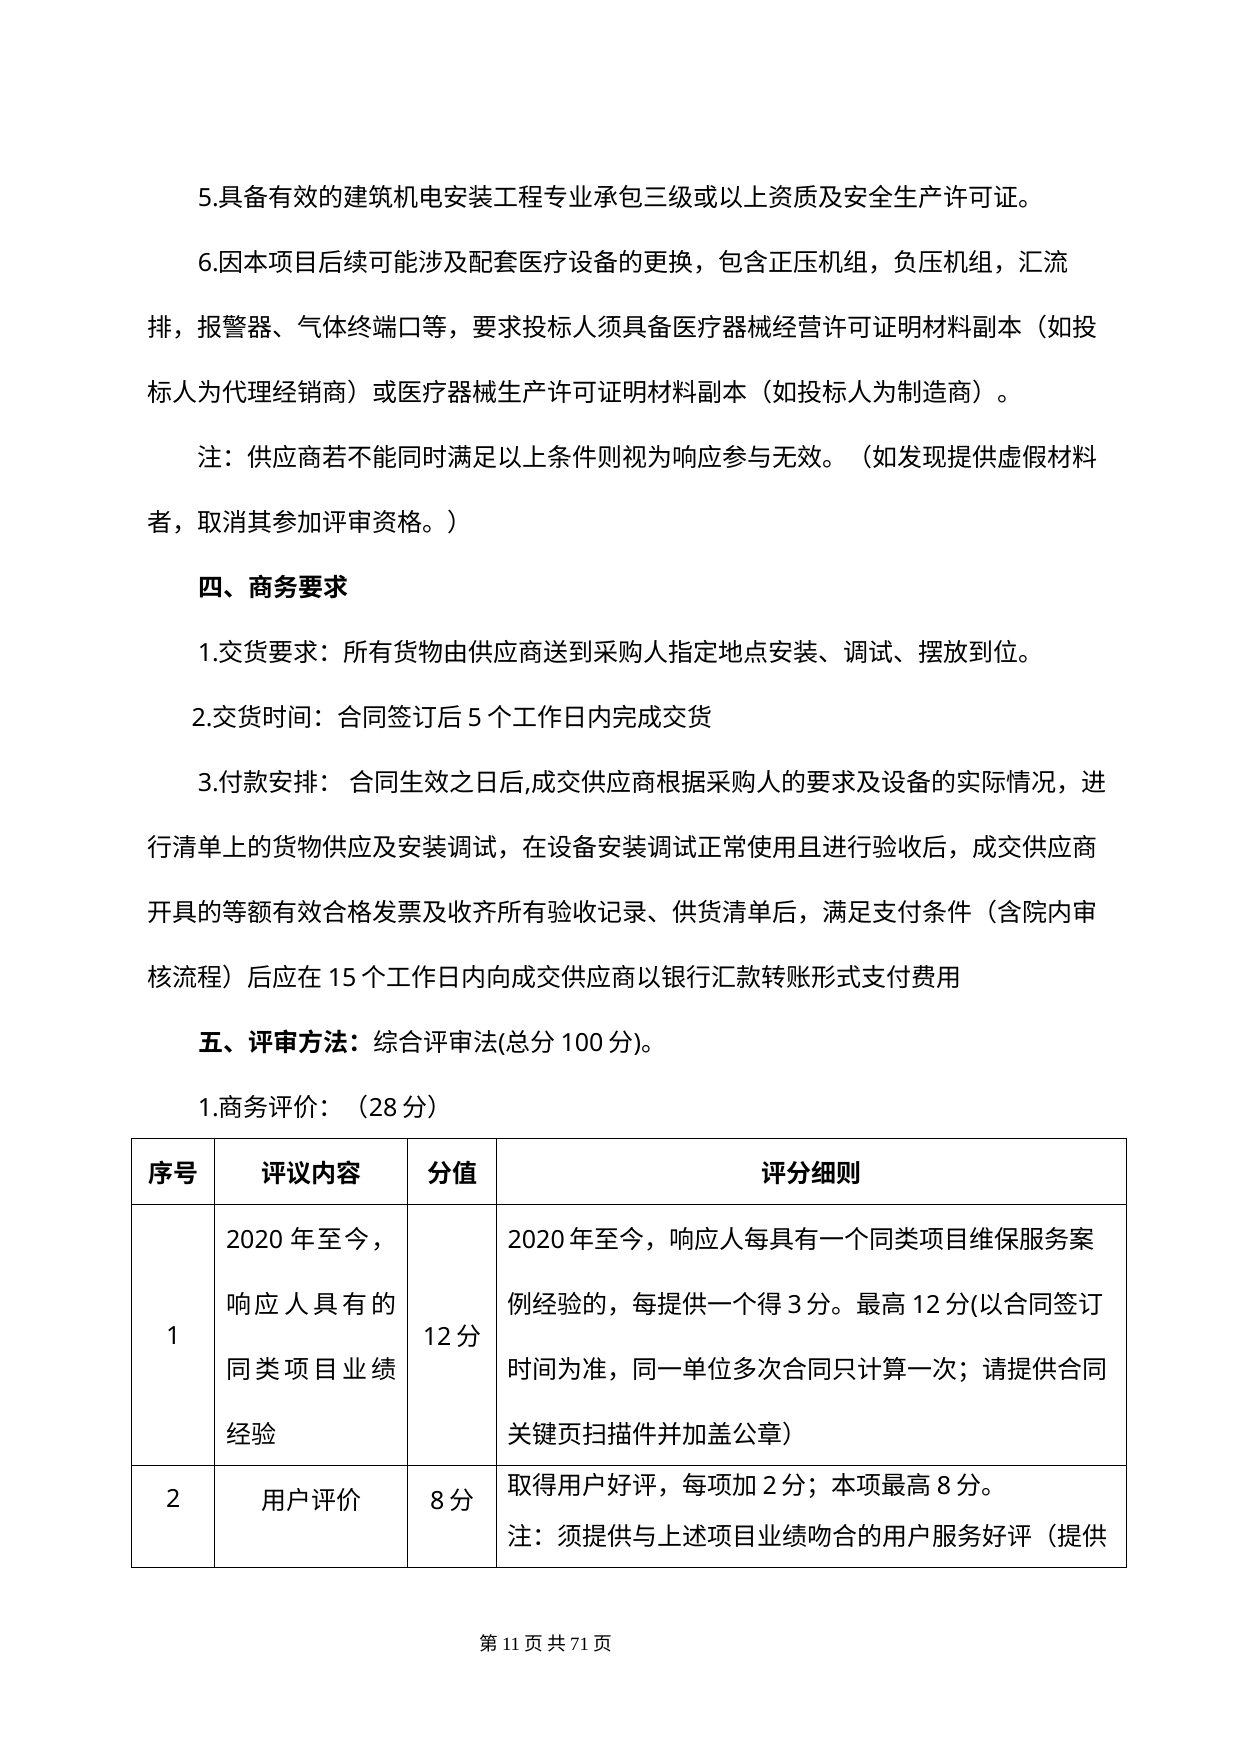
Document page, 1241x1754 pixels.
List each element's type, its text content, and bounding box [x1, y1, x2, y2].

table_header 评分细则 [497, 1139, 1126, 1204]
text 5.具备有效的建筑机电安装工程专业承包三级或以上资质及安全生产许可证。 [148, 163, 1110, 228]
table_cell 12分 [408, 1205, 496, 1465]
text 6.因本项目后续可能涉及配套医疗设备的更换，包含正压机组，负压机组，汇流排，报警器、气体终端口等，要求投标人须具备医疗器械经营许可证明材料副本（如投标人为代理经销商）或医疗器械生产许可证明材料副本（如投标人为制造商）。 [148, 228, 1110, 423]
text 1.商务评价：（28分） [148, 1073, 1110, 1138]
table_cell 用户评价 [215, 1466, 407, 1567]
table_cell 2020年至今，响应人具有的同类项目业绩经验 [215, 1205, 407, 1465]
list 1.交货要求：所有货物由供应商送到采购人指定地点安装、调试、摆放到位。 [148, 618, 1110, 683]
table_cell 2020年至今，响应人每具有一个同类项目维保服务案例经验的，每提供一个得3分。最高12分(以合同签订时间为准，同一单位多次合同只计算一次；请提供合同关键页扫描件并加盖公章） [497, 1205, 1126, 1465]
list 四、商务要求 [148, 553, 1110, 618]
table_header 评议内容 [215, 1139, 407, 1204]
table_header 序号 [132, 1139, 214, 1204]
list 注：供应商若不能同时满足以上条件则视为响应参与无效。（如发现提供虚假材料者，取消其参加评审资格。） [148, 423, 1110, 553]
list 3.付款安排： 合同生效之日后,成交供应商根据采购人的要求及设备的实际情况，进行清单上的货物供应及安装调试，在设备安装调试正常使用且进行验收后，成交供应商开具的等额有效合格发票及收齐所有验收记录、供货清单后，满足支付条件（含院内审核流程）后应在15个工作日内向成交供应商以银行汇款转账形式支付费用 [148, 748, 1110, 1008]
table_cell 2 [132, 1466, 214, 1567]
table_header 分值 [408, 1139, 496, 1204]
table_cell 8分 [408, 1466, 496, 1567]
list 五、评审方法：综合评审法(总分100分)。 [148, 1008, 1110, 1073]
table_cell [497, 1466, 1126, 1567]
table_cell 1 [132, 1205, 214, 1465]
text 2.交货时间：合同签订后5个工作日内完成交货 [148, 683, 1110, 748]
